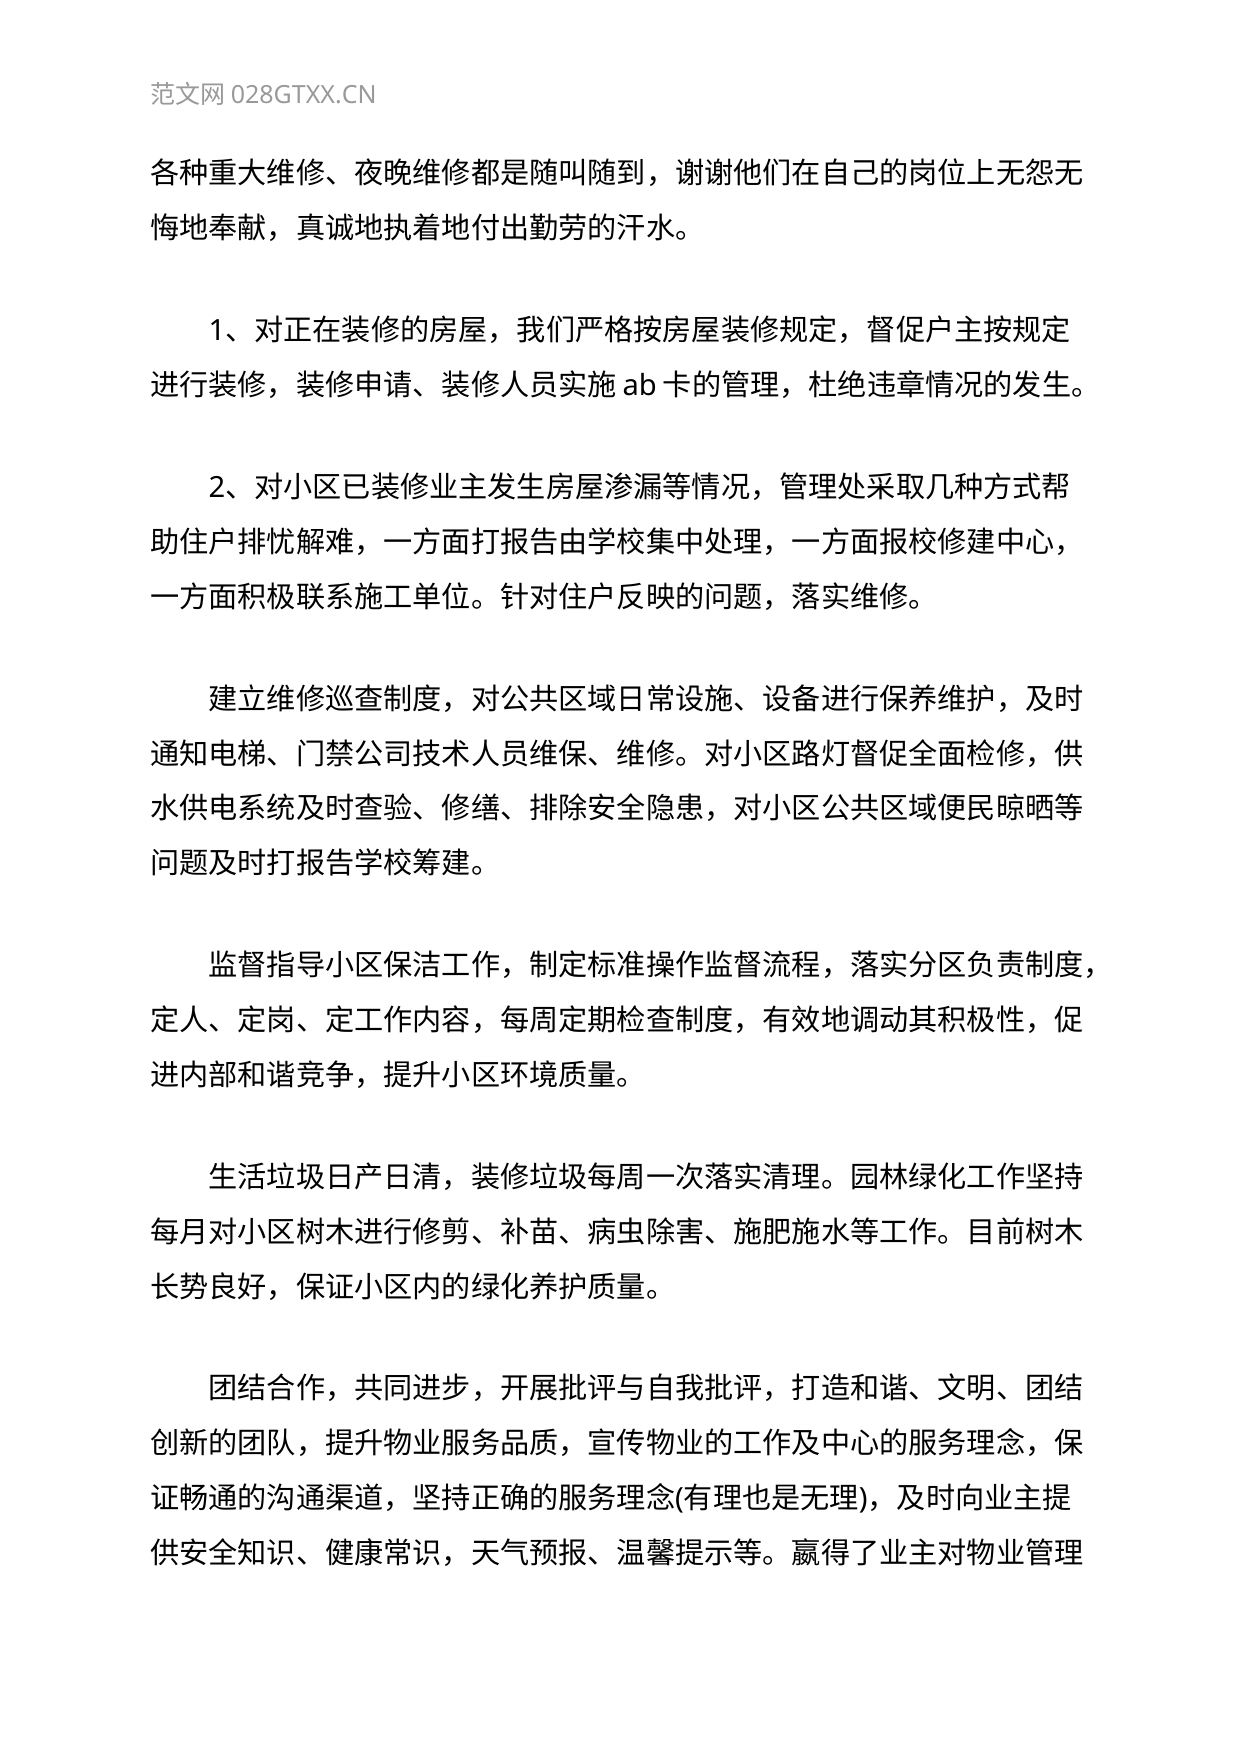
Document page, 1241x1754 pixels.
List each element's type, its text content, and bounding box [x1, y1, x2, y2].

text 建立维修巡查制度，对公共区域日常设施、设备进行保养维护，及时通知电梯、门禁公司技术人员维保、维修。对小区路灯督促全面检修，供水供电系统及时查验、修缮、排除安全隐患，对小区公共区域便民晾晒等问题及时打报告学校筹建。 [150, 675, 1090, 882]
text 2、对小区已装修业主发生房屋渗漏等情况，管理处采取几种方式帮助住户排忧解难，一方面打报告由学校集中处理，一方面报校修建中心，一方面积极联系施工单位。针对住户反映的问题，落实维修。 [150, 464, 1090, 616]
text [150, 1365, 1090, 1572]
text 生活垃圾日产日清，装修垃圾每周一次落实清理。园林绿化工作坚持每月对小区树木进行修剪、补苗、病虫除害、施肥施水等工作。目前树木长势良好，保证小区内的绿化养护质量。 [150, 1153, 1090, 1305]
text 1、对正在装修的房屋，我们严格按房屋装修规定，督促户主按规定进行装修，装修申请、装修人员实施ab卡的管理，杜绝违章情况的发生。 [150, 307, 1090, 404]
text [150, 150, 1090, 247]
text 监督指导小区保洁工作，制定标准操作监督流程，落实分区负责制度，定人、定岗、定工作内容，每周定期检查制度，有效地调动其积极性，促进内部和谐竞争，提升小区环境质量。 [150, 942, 1090, 1094]
